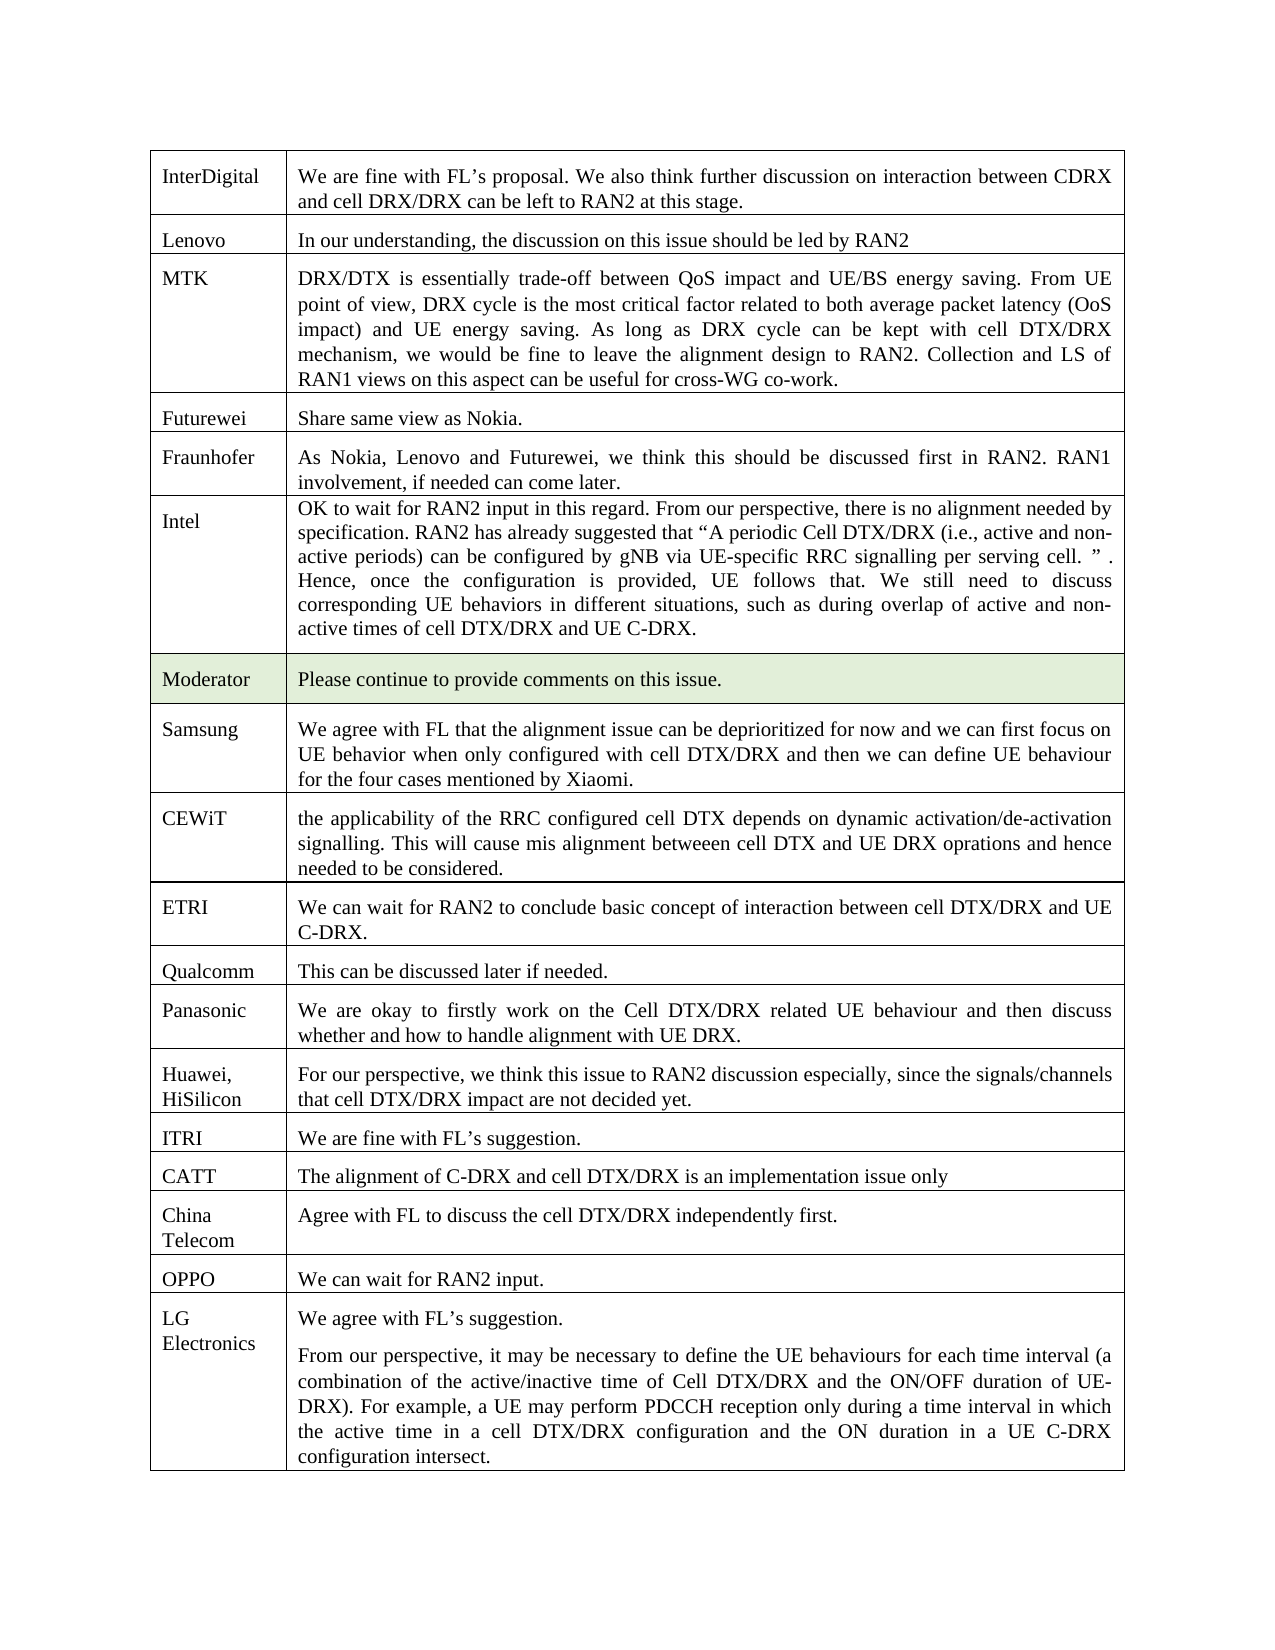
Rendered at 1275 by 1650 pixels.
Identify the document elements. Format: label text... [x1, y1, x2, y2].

table_cell MTK [151, 254, 286, 392]
table_cell the applicability of the RRC configured cell DTX depends on dynamic activation/de-activation signalling. This will cause mis alignment betweeen cell DTX and UE DRX oprations and hence needed to be considered. [287, 793, 1124, 881]
table_cell CEWiT [151, 793, 286, 881]
table_cell We are okay to firstly work on the Cell DTX/DRX related UE behaviour and then discuss whether and how to handle alignment with UE DRX. [287, 985, 1124, 1048]
table_cell Please continue to provide comments on this issue. [287, 654, 1124, 703]
table_cell Moderator [151, 654, 286, 703]
table_cell ITRI [151, 1113, 286, 1151]
table_cell Lenovo [151, 215, 286, 253]
table_cell In our understanding, the discussion on this issue should be led by RAN2 [287, 215, 1124, 253]
table_cell We are fine with FL’s suggestion. [287, 1113, 1124, 1151]
table_cell Intel [151, 496, 286, 653]
table_cell Agree with FL to discuss the cell DTX/DRX independently first. [287, 1191, 1124, 1253]
table_cell ETRI [151, 883, 286, 945]
table_cell This can be discussed later if needed. [287, 946, 1124, 984]
table_cell China Telecom [151, 1191, 286, 1253]
table_cell LG Electronics [151, 1293, 286, 1469]
table_cell We can wait for RAN2 input. [287, 1255, 1124, 1292]
table_cell We can wait for RAN2 to conclude basic concept of interaction between cell DTX/DRX and UE C-DRX. [287, 883, 1124, 945]
table_cell We agree with FL’s suggestion. From our perspective, it may be necessary to define the UE behaviours for each time interval (a combination of the active/inactive time of Cell DTX/DRX and the ON/OFF duration of UE-DRX). For example, a UE may perform PDCCH reception only during a time interval in which the active time in a cell DTX/DRX configuration and the ON duration in a UE C-DRX configuration intersect. [287, 1293, 1124, 1469]
table_cell Qualcomm [151, 946, 286, 984]
table_cell For our perspective, we think this issue to RAN2 discussion especially, since the signals/channels that cell DTX/DRX impact are not decided yet. [287, 1049, 1124, 1112]
table_cell Futurewei [151, 393, 286, 431]
table_cell DRX/DTX is essentially trade-off between QoS impact and UE/BS energy saving. From UE point of view, DRX cycle is the most critical factor related to both average packet latency (OoS impact) and UE energy saving. As long as DRX cycle can be kept with cell DTX/DRX mechanism, we would be fine to leave the alignment design to RAN2. Collection and LS of RAN1 views on this aspect can be useful for cross-WG co-work. [287, 254, 1124, 392]
table_cell InterDigital [151, 151, 286, 214]
table_cell CATT [151, 1152, 286, 1189]
table_cell Samsung [151, 704, 286, 792]
table_cell OK to wait for RAN2 input in this regard. From our perspective, there is no alignment needed by specification. RAN2 has already suggested that “A periodic Cell DTX/DRX (i.e., active and non-active periods) can be configured by gNB via UE-specific RRC signalling per serving cell. ” . Hence, once the configuration is provided, UE follows that. We still need to discuss corresponding UE behaviors in different situations, such as during overlap of active and non-active times of cell DTX/DRX and UE C-DRX. [287, 496, 1124, 653]
table_cell Share same view as Nokia. [287, 393, 1124, 431]
table_cell We are fine with FL’s proposal. We also think further discussion on interaction between CDRX and cell DRX/DRX can be left to RAN2 at this stage. [287, 151, 1124, 214]
table_cell Panasonic [151, 985, 286, 1048]
table_cell As Nokia, Lenovo and Futurewei, we think this should be discussed first in RAN2. RAN1 involvement, if needed can come later. [287, 432, 1124, 495]
table_cell The alignment of C-DRX and cell DTX/DRX is an implementation issue only [287, 1152, 1124, 1189]
table_cell We agree with FL that the alignment issue can be deprioritized for now and we can first focus on UE behavior when only configured with cell DTX/DRX and then we can define UE behaviour for the four cases mentioned by Xiaomi. [287, 704, 1124, 792]
table_cell Fraunhofer [151, 432, 286, 495]
table_cell OPPO [151, 1255, 286, 1292]
table_cell Huawei, HiSilicon [151, 1049, 286, 1112]
